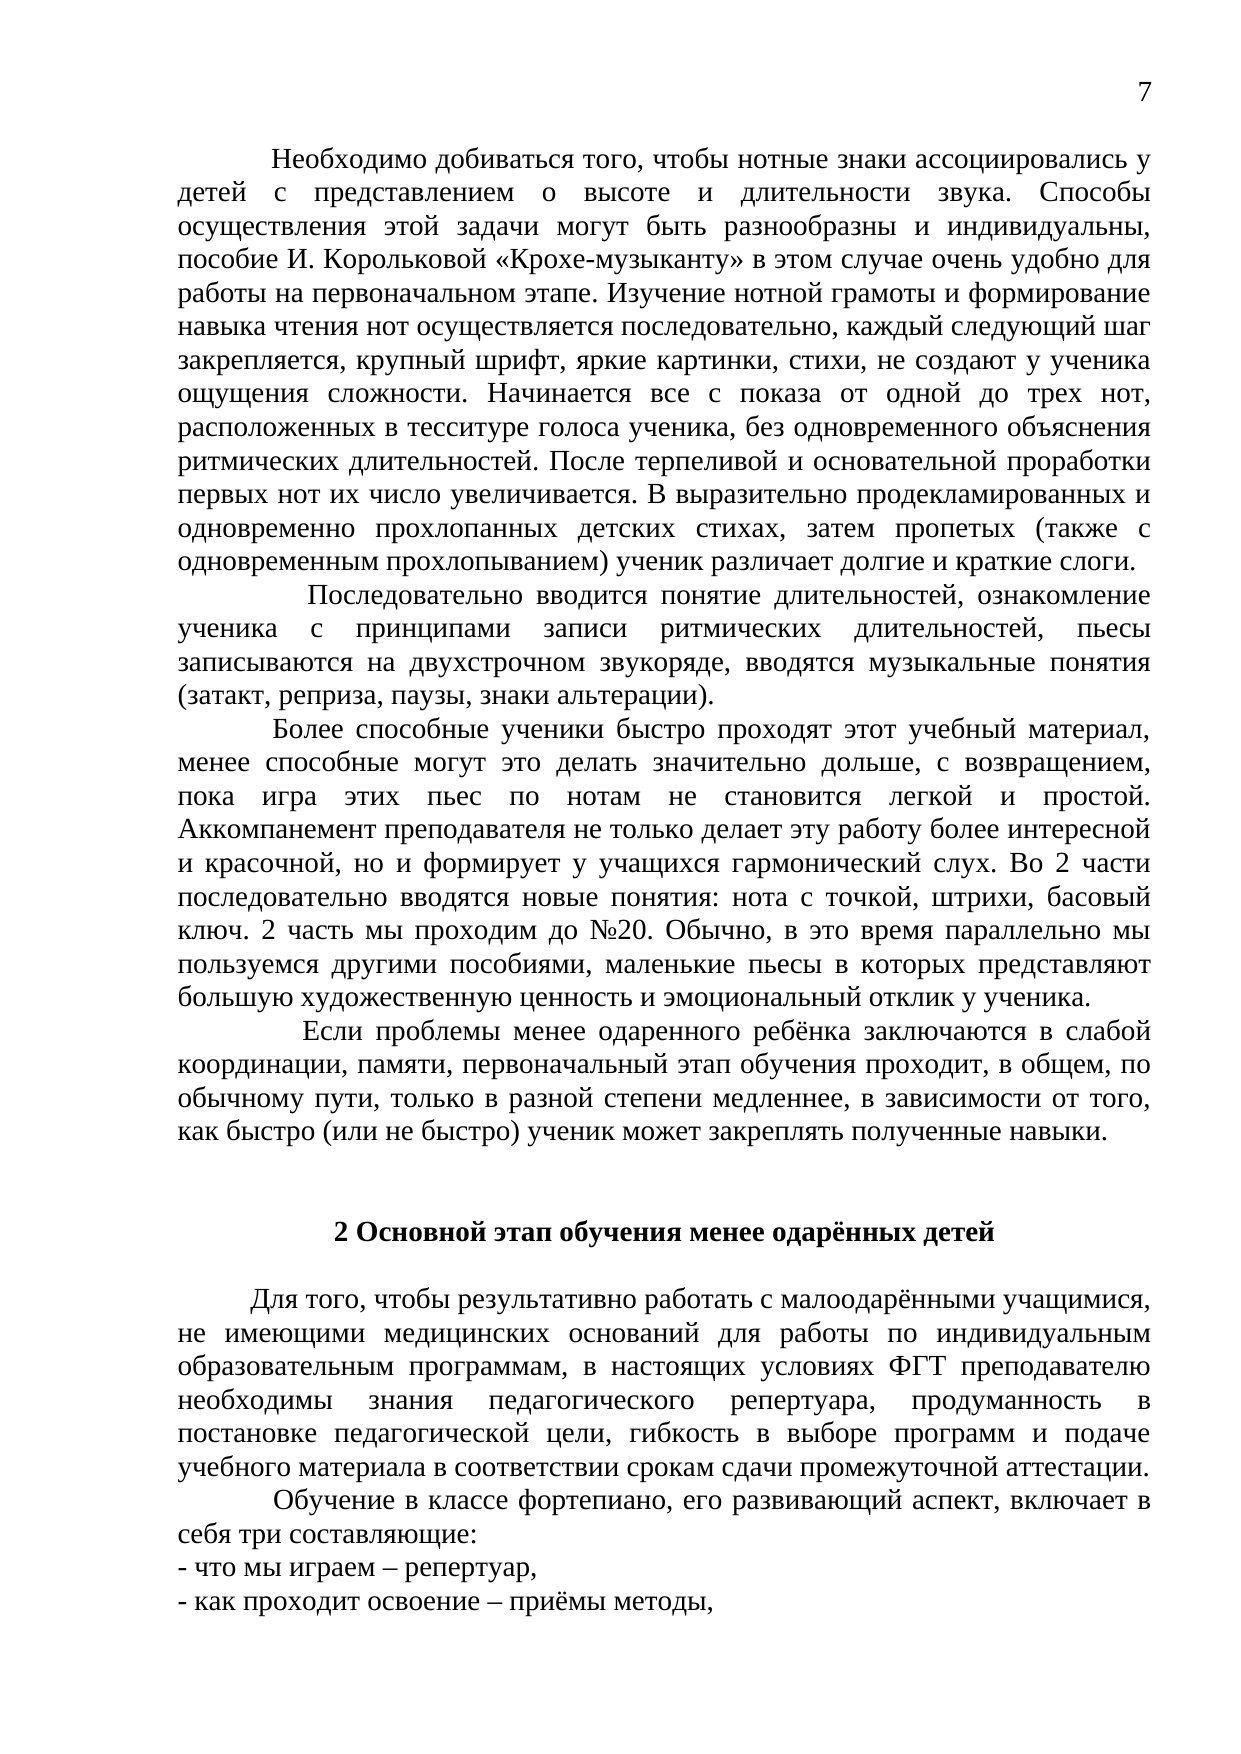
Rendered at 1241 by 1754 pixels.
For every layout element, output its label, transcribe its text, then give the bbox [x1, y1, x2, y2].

text Необходимо добиваться того, чтобы нотные знаки ассоциировались у детей с представлением о высоте и длительности звука. Способы осуществления этой задачи могут быть разнообразны и индивидуальны, пособие И. Корольковой «Крохе-музыканту» в этом случае очень удобно для работы на первоначальном этапе. Изучение нотной грамоты и формирование навыка чтения нот осуществляется последовательно, каждый следующий шаг закрепляется, крупный шрифт, яркие картинки, стихи, не создают у ученика ощущения сложности. Начинается все с показа от одной до трех нот, расположенных в тесситуре голоса ученика, без одновременного объяснения ритмических длительностей. После терпеливой и основательной проработки первых нот их число увеличивается. В выразительно продекламированных и одновременно прохлопанных детских стихах, затем пропетых (также с одновременным прохлопыванием) ученик различает долгие и краткие слоги. [177, 141, 1152, 577]
text Последовательно вводится понятие длительностей, ознакомление ученика с принципами записи ритмических длительностей, пьесы записываются на двухстрочном звукоряде, вводятся музыкальные понятия (затакт, реприза, паузы, знаки альтерации). [177, 577, 1152, 711]
text Для того, чтобы результативно работать с малоодарёнными учащимися, не имеющими медицинских оснований для работы по индивидуальным образовательным программам, в настоящих условиях ФГТ преподавателю необходимы знания педагогического репертуара, продуманность в постановке педагогической цели, гибкость в выборе программ и подаче учебного материала в соответствии срокам сдачи промежуточной аттестации. [177, 1281, 1152, 1482]
text Обучение в классе фортепиано, его развивающий аспект, включает в себя три составляющие: [177, 1482, 1152, 1549]
text - что мы играем – репертуар, [177, 1549, 1152, 1583]
text 2 Основной этап обучения менее одарённых детей [177, 1214, 1152, 1248]
text Если проблемы менее одаренного ребёнка заключаются в слабой координации, памяти, первоначальный этап обучения проходит, в общем, по обычному пути, только в разной степени медленнее, в зависимости от того, как быстро (или не быстро) ученик может закреплять полученные навыки. [177, 1013, 1152, 1147]
text Более способные ученики быстро проходят этот учебный материал, менее способные могут это делать значительно дольше, с возвращением, пока игра этих пьес по нотам не становится легкой и простой. Аккомпанемент преподавателя не только делает эту работу более интересной и красочной, но и формирует у учащихся гармонический слух. Во 2 части последовательно вводятся новые понятия: нота с точкой, штрихи, басовый ключ. 2 часть мы проходим до №20. Обычно, в это время параллельно мы пользуемся другими пособиями, маленькие пьесы в которых представляют большую художественную ценность и эмоциональный отклик у ученика. [177, 711, 1152, 1013]
text - как проходит освоение – приёмы методы, [177, 1583, 1152, 1617]
